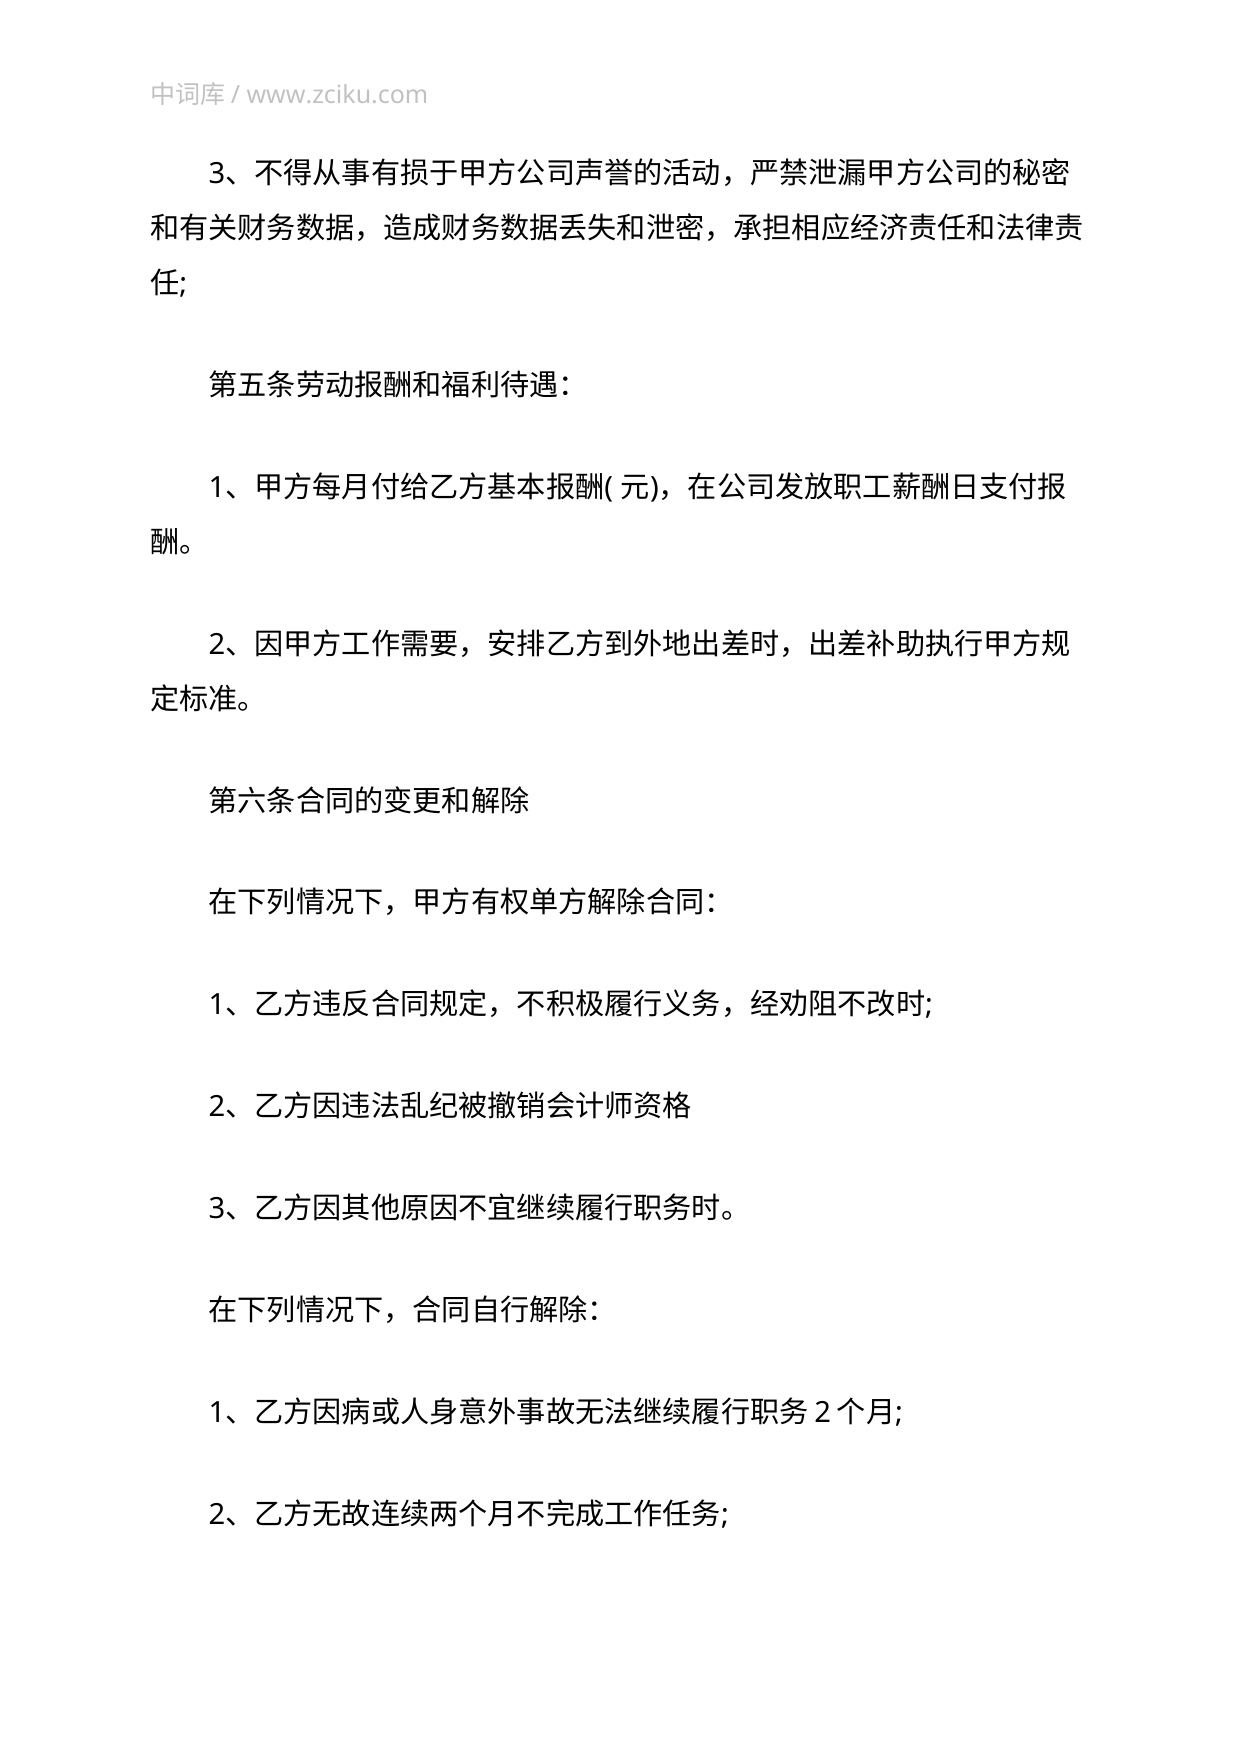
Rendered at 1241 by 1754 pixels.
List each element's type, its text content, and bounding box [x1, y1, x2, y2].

text 3、乙方因其他原因不宜继续履行职务时。 [150, 1185, 1090, 1227]
text 2、乙方因违法乱纪被撤销会计师资格 [150, 1083, 1090, 1125]
text 在下列情况下，合同自行解除： [150, 1287, 1090, 1329]
text 3、不得从事有损于甲方公司声誉的活动，严禁泄漏甲方公司的秘密和有关财务数据，造成财务数据丢失和泄密，承担相应经济责任和法律责任; [150, 150, 1090, 302]
text 第六条合同的变更和解除 [150, 777, 1090, 819]
text 在下列情况下，甲方有权单方解除合同： [150, 879, 1090, 921]
text 1、甲方每月付给乙方基本报酬( 元)，在公司发放职工薪酬日支付报酬。 [150, 464, 1090, 561]
text 1、乙方违反合同规定，不积极履行义务，经劝阻不改时; [150, 981, 1090, 1023]
text 1、乙方因病或人身意外事故无法继续履行职务2个月; [150, 1388, 1090, 1431]
text 2、因甲方工作需要，安排乙方到外地出差时，出差补助执行甲方规定标准。 [150, 620, 1090, 718]
text 第五条劳动报酬和福利待遇： [150, 362, 1090, 404]
text 2、乙方无故连续两个月不完成工作任务; [150, 1490, 1090, 1533]
